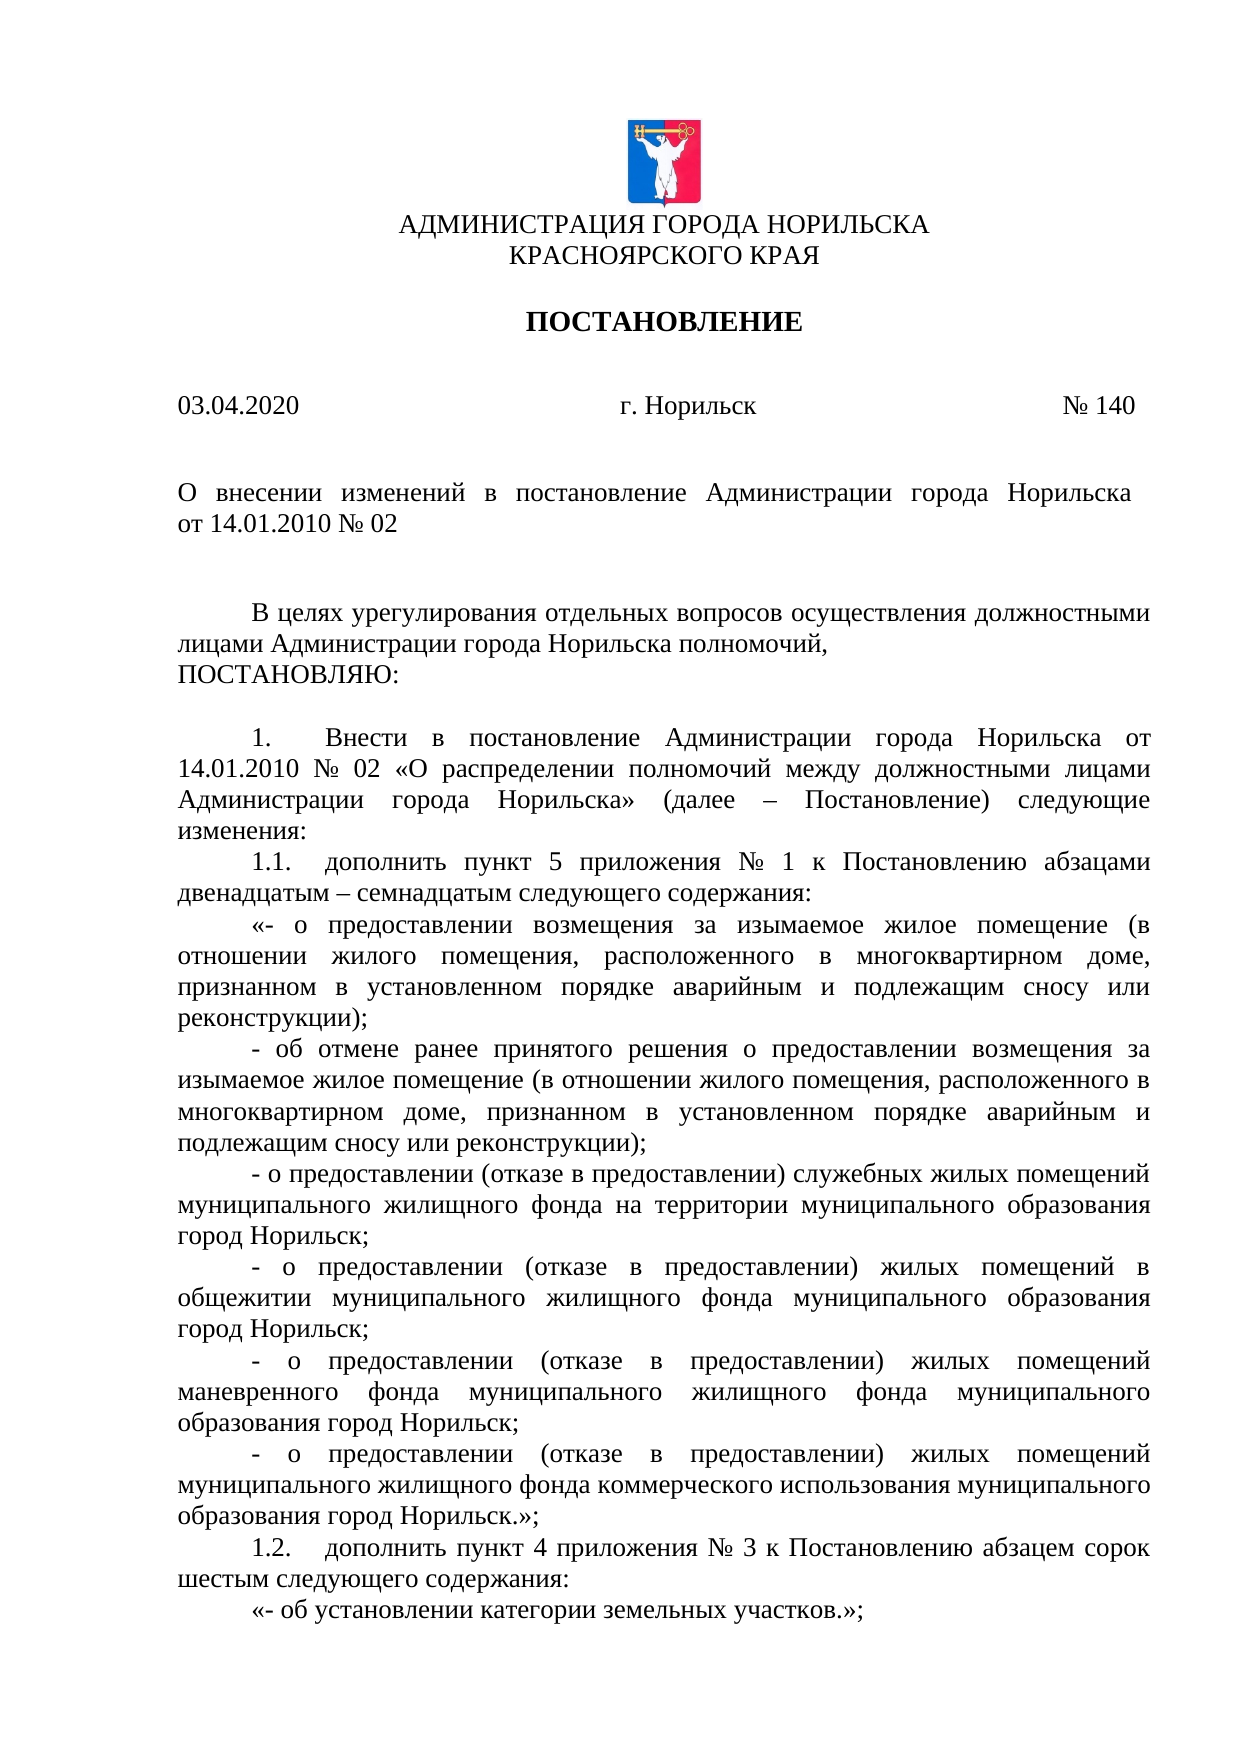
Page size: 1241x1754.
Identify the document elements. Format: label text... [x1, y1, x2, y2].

text В целях урегулирования отдельных вопросов осуществления должностными лицами Администрации города Норильска полномочий, [177, 596, 1152, 658]
text О внесении изменений в постановление Администрации города Норильска от 14.01.2010 № 02 [177, 476, 1152, 539]
text - о предоставлении (отказе в предоставлении) жилых помещений в общежитии муниципального жилищного фонда муниципального образования город Норильск; [177, 1250, 1152, 1344]
picture [626, 118, 703, 210]
list «- об установлении категории земельных участков.»; [177, 1593, 1152, 1624]
text ПОСТАНОВЛЯЮ: [177, 658, 1152, 690]
list дополнить пункт 4 приложения № 3 к Постановлению абзацем сорок шестым следующего содержания: [177, 1531, 1152, 1593]
text «- о предоставлении возмещения за изымаемое жилое помещение (в отношении жилого помещения, расположенного в многоквартирном доме, признанном в установленном порядке аварийным и подлежащим сносу или реконструкции); [177, 908, 1152, 1032]
text - о предоставлении (отказе в предоставлении) жилых помещений муниципального жилищного фонда коммерческого использования муниципального образования город Норильск.»; [177, 1437, 1152, 1531]
text ПОСТАНОВЛЕНИЕ [177, 304, 1152, 338]
list дополнить пункт 5 приложения № 1 к Постановлению абзацами двенадцатым – семнадцатым следующего содержания: [177, 845, 1152, 908]
text - о предоставлении (отказе в предоставлении) служебных жилых помещений муниципального жилищного фонда на территории муниципального образования город Норильск; [177, 1157, 1152, 1250]
text АДМИНИСТРАЦИЯ ГОРОДА НОРИЛЬСКА [177, 210, 1152, 239]
text - об отмене ранее принятого решения о предоставлении возмещения за изымаемое жилое помещение (в отношении жилого помещения, расположенного в многоквартирном доме, признанном в установленном порядке аварийным и подлежащим сносу или реконструкции); [177, 1032, 1152, 1157]
text - о предоставлении (отказе в предоставлении) жилых помещений маневренного фонда муниципального жилищного фонда муниципального образования город Норильск; [177, 1344, 1152, 1437]
list Внести в постановление Администрации города Норильска от 14.01.2010 № 02 «О распределении полномочий между должностными лицами Администрации города Норильска» (далее – Постановление) следующие изменения: [177, 721, 1152, 845]
text КРАСНОЯРСКОГО КРАЯ [177, 239, 1152, 271]
text 03.04.2020 г. Норильск № 140 [177, 389, 1152, 420]
